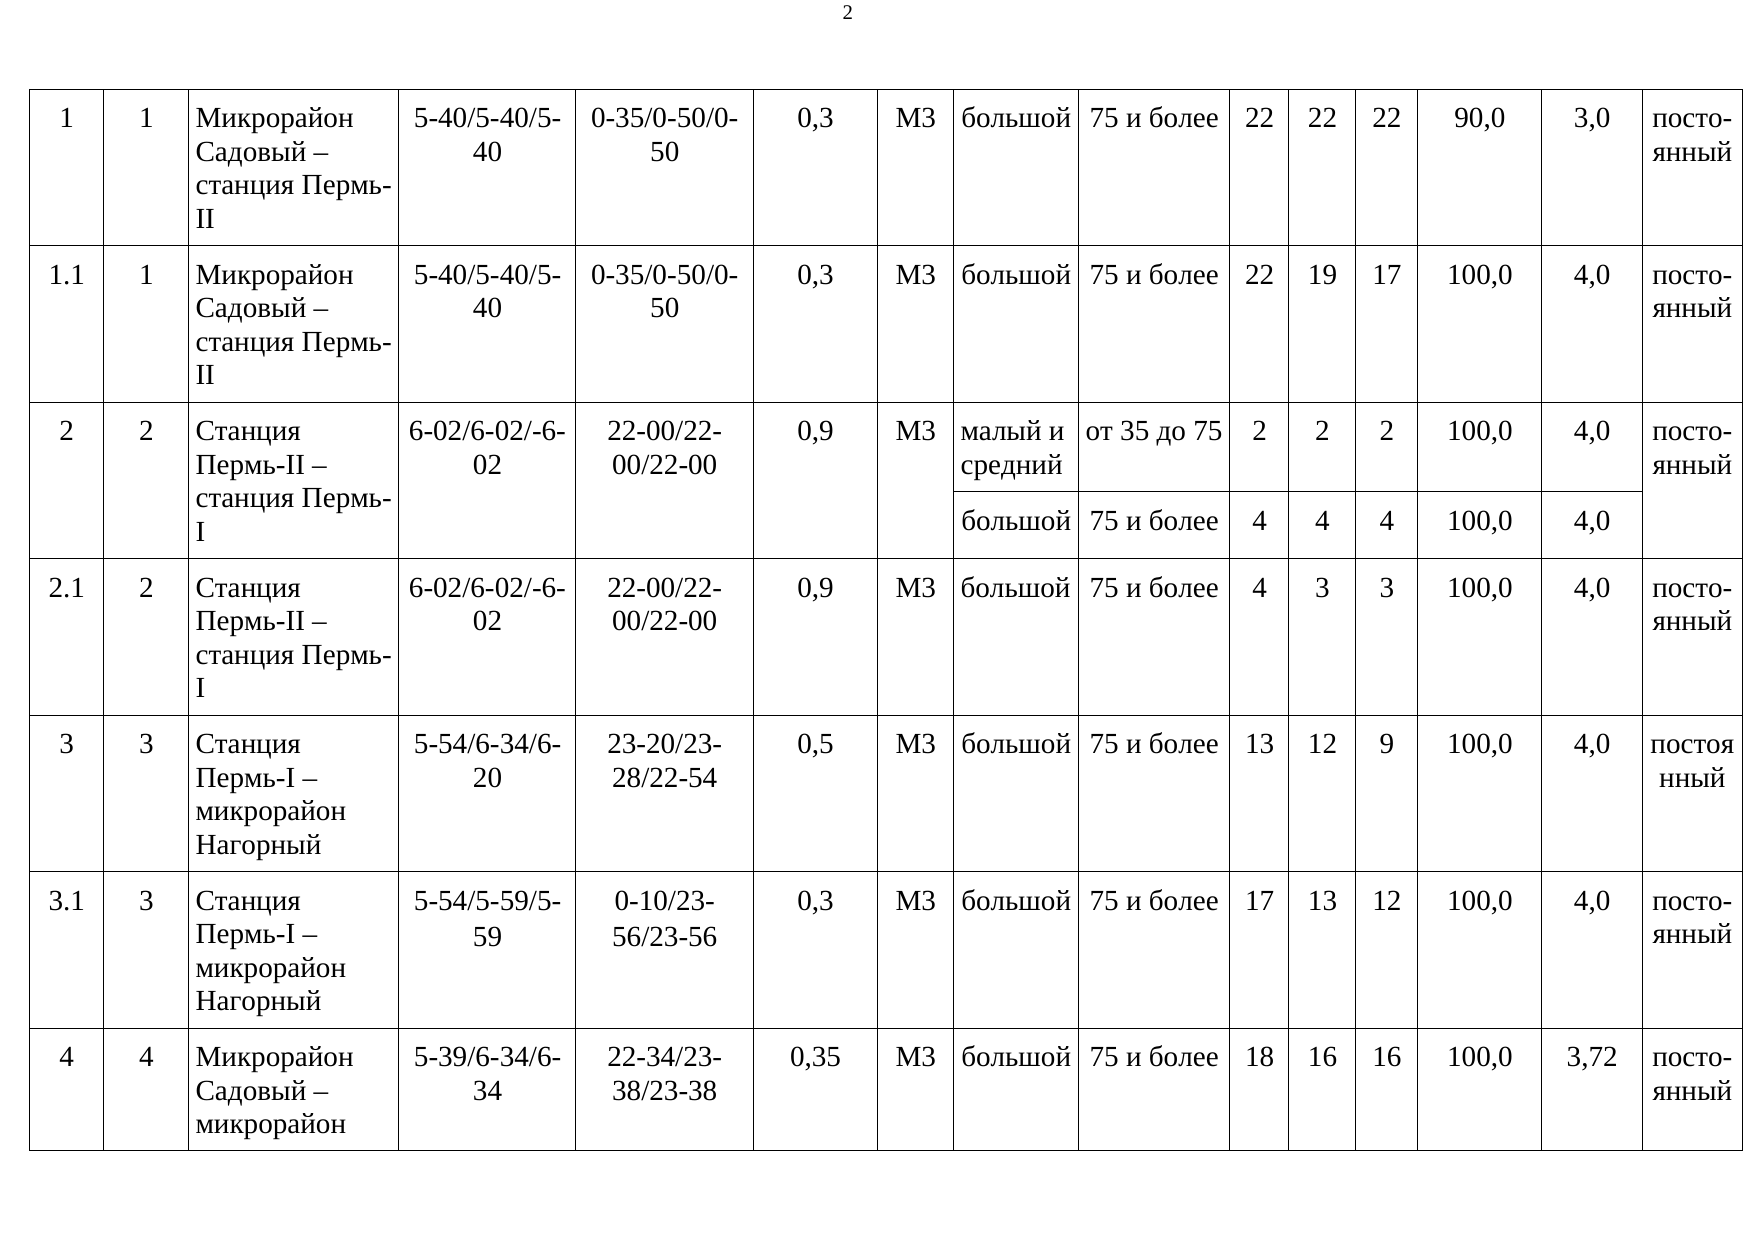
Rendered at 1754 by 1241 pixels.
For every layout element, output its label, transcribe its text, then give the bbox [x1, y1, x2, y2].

table_cell 4 [104, 1029, 188, 1150]
table_cell посто-янный [1643, 872, 1742, 1027]
table_cell 4,0 [1542, 559, 1642, 714]
table_cell 22-00/22-00/22-00 [576, 403, 753, 558]
table_cell 19 [1289, 246, 1355, 402]
table_cell 100,0 [1418, 492, 1541, 558]
table_cell М3 [878, 90, 953, 245]
table_cell 1 [30, 90, 103, 245]
table_cell 3,0 [1542, 90, 1642, 245]
table_cell М3 [878, 559, 953, 714]
table_cell 17 [1230, 872, 1288, 1027]
table_cell 22-00/22-00/22-00 [576, 559, 753, 714]
table_cell М3 [878, 403, 953, 558]
table_cell большой [954, 872, 1078, 1027]
table_cell 6-02/6-02/-6-02 [399, 559, 575, 714]
table_cell 22 [1230, 246, 1288, 402]
table_cell 75 и более [1079, 246, 1229, 402]
table_cell Микрорайон Садовый – станция Пермь-II [189, 90, 398, 245]
table_cell 4 [1230, 559, 1288, 714]
table_cell 4 [1289, 492, 1355, 558]
table_cell 0-10/23-56/23-56 [576, 872, 753, 1027]
table_cell 22 [1356, 90, 1417, 245]
table_cell 75 и более [1079, 1029, 1229, 1150]
table_cell большой [954, 559, 1078, 714]
table_cell 5-54/5-59/5-59 [399, 872, 575, 1027]
table_cell Станция Пермь-II – станция Пермь-I [189, 403, 398, 558]
table_cell 100,0 [1418, 403, 1541, 491]
table_cell посто-янный [1643, 246, 1742, 402]
table_cell 2 [104, 559, 188, 714]
table_cell 2 [104, 403, 188, 558]
table_cell большой [954, 246, 1078, 402]
table_cell 75 и более [1079, 492, 1229, 558]
table_cell большой [954, 90, 1078, 245]
table_cell 5-54/6-34/6-20 [399, 716, 575, 871]
table_cell 23-20/23-28/22-54 [576, 716, 753, 871]
table_cell 12 [1356, 872, 1417, 1027]
table_cell М3 [878, 1029, 953, 1150]
table_cell 4 [1230, 492, 1288, 558]
table_cell М3 [878, 872, 953, 1027]
table_cell 3 [1289, 559, 1355, 714]
table_cell постоянный [1643, 716, 1742, 871]
table_cell малый и средний [954, 403, 1078, 491]
table_cell 4 [1356, 492, 1417, 558]
table_cell 1 [104, 246, 188, 402]
table_cell от 35 до 75 [1079, 403, 1229, 491]
table_cell посто-янный [1643, 1029, 1742, 1150]
table_cell 3 [1356, 559, 1417, 714]
table_cell 0-35/0-50/0-50 [576, 90, 753, 245]
table_cell 2.1 [30, 559, 103, 714]
table_cell 4,0 [1542, 403, 1642, 491]
table_cell 2 [1356, 403, 1417, 491]
table_cell М3 [878, 716, 953, 871]
table_cell посто-янный [1643, 90, 1742, 245]
table_cell 22-34/23-38/23-38 [576, 1029, 753, 1150]
table_cell 16 [1289, 1029, 1355, 1150]
table_cell 17 [1356, 246, 1417, 402]
table_cell 4,0 [1542, 492, 1642, 558]
table_cell 100,0 [1418, 872, 1541, 1027]
table_cell 3 [104, 716, 188, 871]
table_cell 5-39/6-34/6-34 [399, 1029, 575, 1150]
table_cell 1.1 [30, 246, 103, 402]
table_cell 3.1 [30, 872, 103, 1027]
table_cell 0,3 [754, 90, 877, 245]
table_cell 13 [1230, 716, 1288, 871]
table_cell 100,0 [1418, 716, 1541, 871]
table_cell 75 и более [1079, 559, 1229, 714]
table_cell 16 [1356, 1029, 1417, 1150]
table_cell 5-40/5-40/5-40 [399, 90, 575, 245]
table_cell 90,0 [1418, 90, 1541, 245]
table_cell 4 [30, 1029, 103, 1150]
table_cell 3 [30, 716, 103, 871]
table_cell Станция Пермь-II – станция Пермь-I [189, 559, 398, 714]
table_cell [189, 1029, 398, 1150]
table_cell М3 [878, 246, 953, 402]
table_cell 2 [1230, 403, 1288, 491]
table_cell 0,35 [754, 1029, 877, 1150]
table_cell 2 [1289, 403, 1355, 491]
table_cell 4,0 [1542, 872, 1642, 1027]
table_cell Микрорайон Садовый – станция Пермь-II [189, 246, 398, 402]
table_cell 100,0 [1418, 246, 1541, 402]
table_cell 75 и более [1079, 90, 1229, 245]
table_cell Станция Пермь-I – микрорайон Нагорный [189, 716, 398, 871]
table_cell 18 [1230, 1029, 1288, 1150]
table_cell большой [954, 1029, 1078, 1150]
table_cell 0,5 [754, 716, 877, 871]
table_cell 100,0 [1418, 1029, 1541, 1150]
table_cell 75 и более [1079, 872, 1229, 1027]
table_cell большой [954, 492, 1078, 558]
table_cell 2 [30, 403, 103, 558]
table_cell большой [954, 716, 1078, 871]
table_cell Станция Пермь-I – микрорайон Нагорный [189, 872, 398, 1027]
table_cell 13 [1289, 872, 1355, 1027]
table_cell 4,0 [1542, 716, 1642, 871]
table_cell 1 [104, 90, 188, 245]
table_cell посто-янный [1643, 559, 1742, 714]
table_cell 0,9 [754, 403, 877, 558]
table_cell 0-35/0-50/0-50 [576, 246, 753, 402]
table_cell посто-янный [1643, 403, 1742, 558]
table_cell 0,3 [754, 872, 877, 1027]
table_cell 100,0 [1418, 559, 1541, 714]
table_cell 6-02/6-02/-6-02 [399, 403, 575, 558]
table_cell 5-40/5-40/5-40 [399, 246, 575, 402]
table_cell 22 [1289, 90, 1355, 245]
table_cell 0,9 [754, 559, 877, 714]
table_cell 12 [1289, 716, 1355, 871]
table_cell 3,72 [1542, 1029, 1642, 1150]
table_cell 0,3 [754, 246, 877, 402]
table_cell 4,0 [1542, 246, 1642, 402]
table_cell 75 и более [1079, 716, 1229, 871]
table_cell 9 [1356, 716, 1417, 871]
table_cell 22 [1230, 90, 1288, 245]
table_cell 3 [104, 872, 188, 1027]
